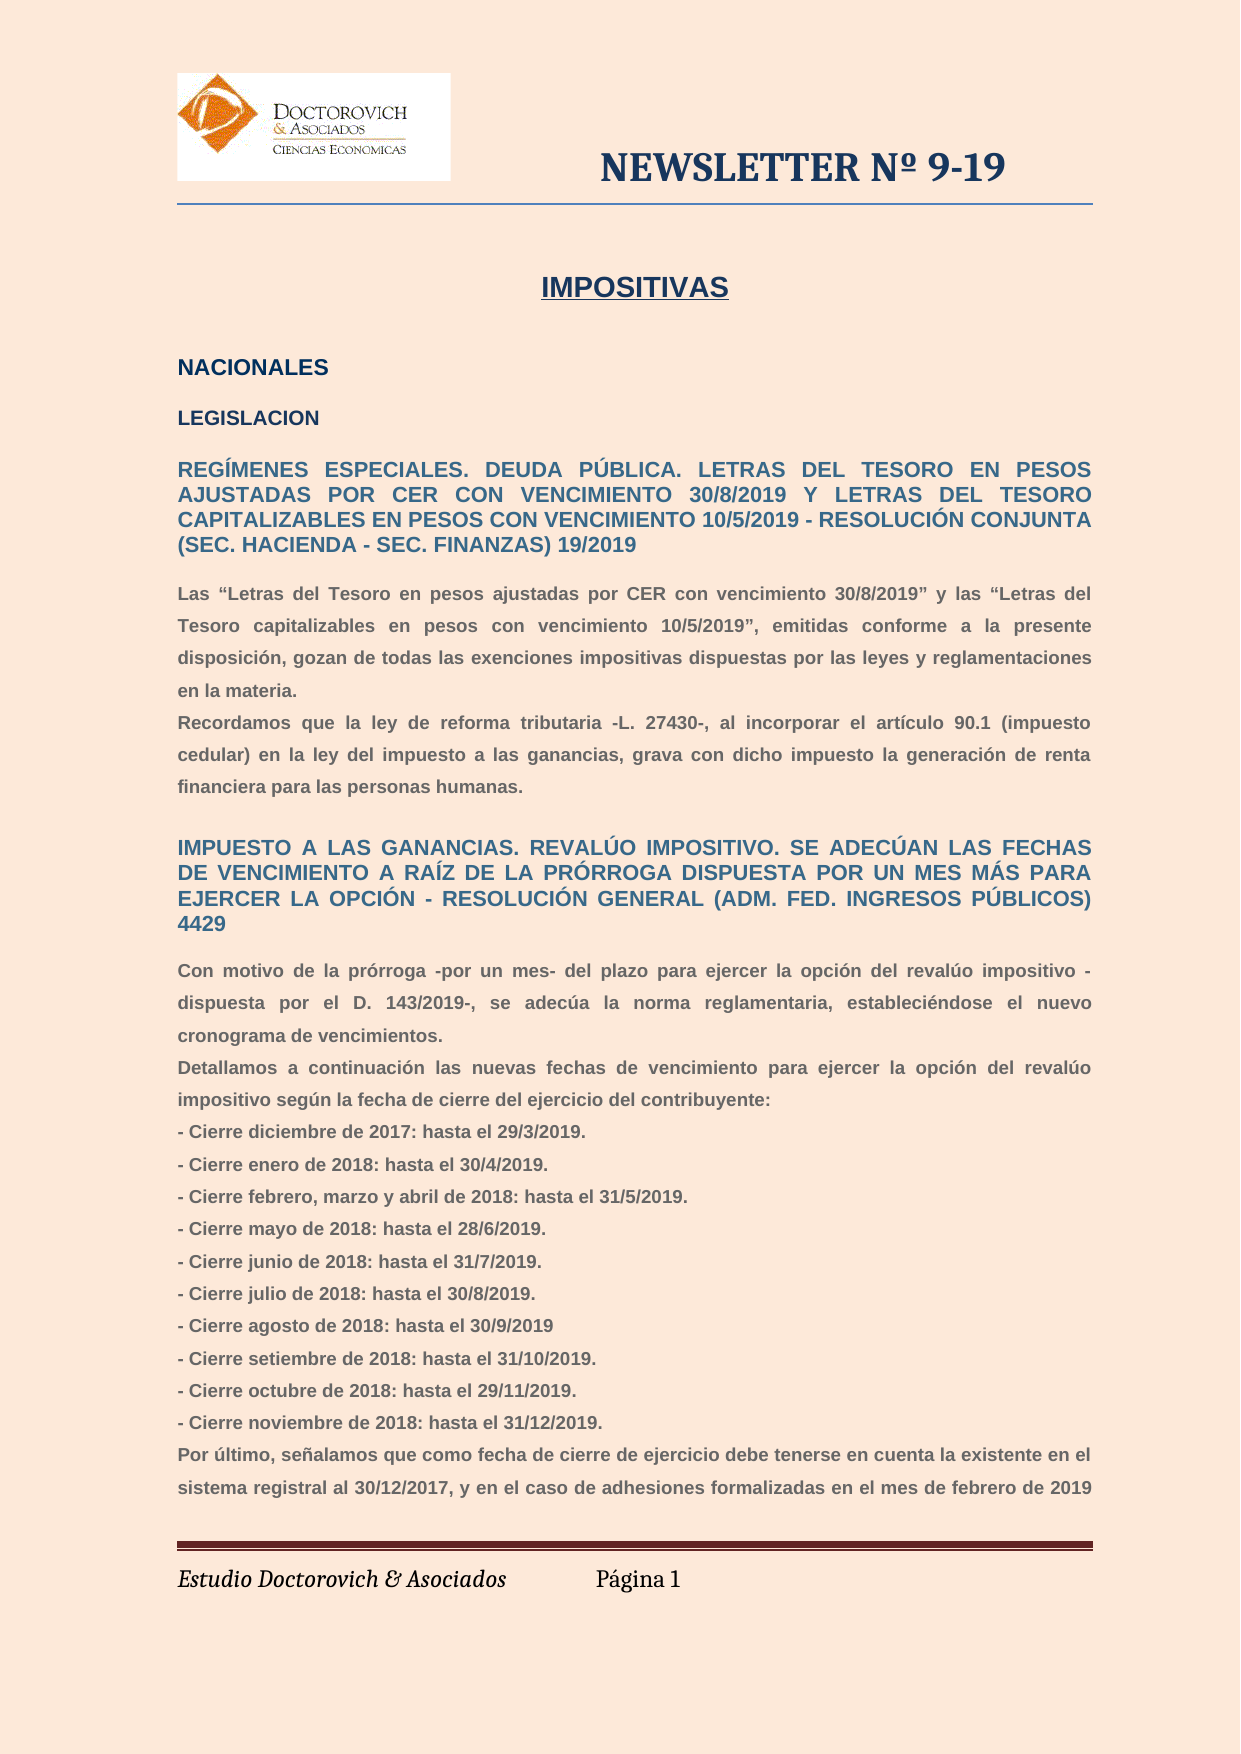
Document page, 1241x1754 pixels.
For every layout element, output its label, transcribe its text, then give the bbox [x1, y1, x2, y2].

picture [177, 73, 451, 181]
text Las “Letras del Tesoro en pesos ajustadas por CER con vencimiento 30/8/2019” y las “Letras del Tesoro capitalizables en pesos con vencimiento 10/5/2019”, emitidas conforme a la presente disposición, gozan de todas las exenciones impositivas dispuestas por las leyes y reglamentaciones en la materia. [177, 583, 1093, 701]
text Recordamos que la ley de reforma tributaria -L. 27430-, al incorporar el artículo 90.1 (impuesto cedular) en la ley del impuesto a las ganancias, grava con dicho impuesto la generación de renta financiera para las personas humanas. [177, 712, 1093, 798]
text IMPOSITIVAS [177, 270, 1093, 303]
text NACIONaLES [177, 353, 1093, 380]
text Regímenes Especiales. Deuda pública. Letras del Tesoro en pesos ajustadas por CER con vencimiento 30/8/2019 y Letras del Tesoro capitalizables en pesos con vencimiento 10/5/2019 - RESOLUCIÓN CONJUNTA (Sec. Hacienda - Sec. Finanzas) 19/2019 [177, 457, 1093, 557]
text LEGISLACION [177, 406, 1093, 430]
text Impuesto a las Ganancias. Revalúo impositivo. Se adecúan las fechas de vencimiento a raíz de la prórroga dispuesta por un mes más para ejercer la opción - RESOLUCIÓN GENERAL (Adm. Fed. Ingresos Públicos) 4429 [177, 835, 1093, 936]
